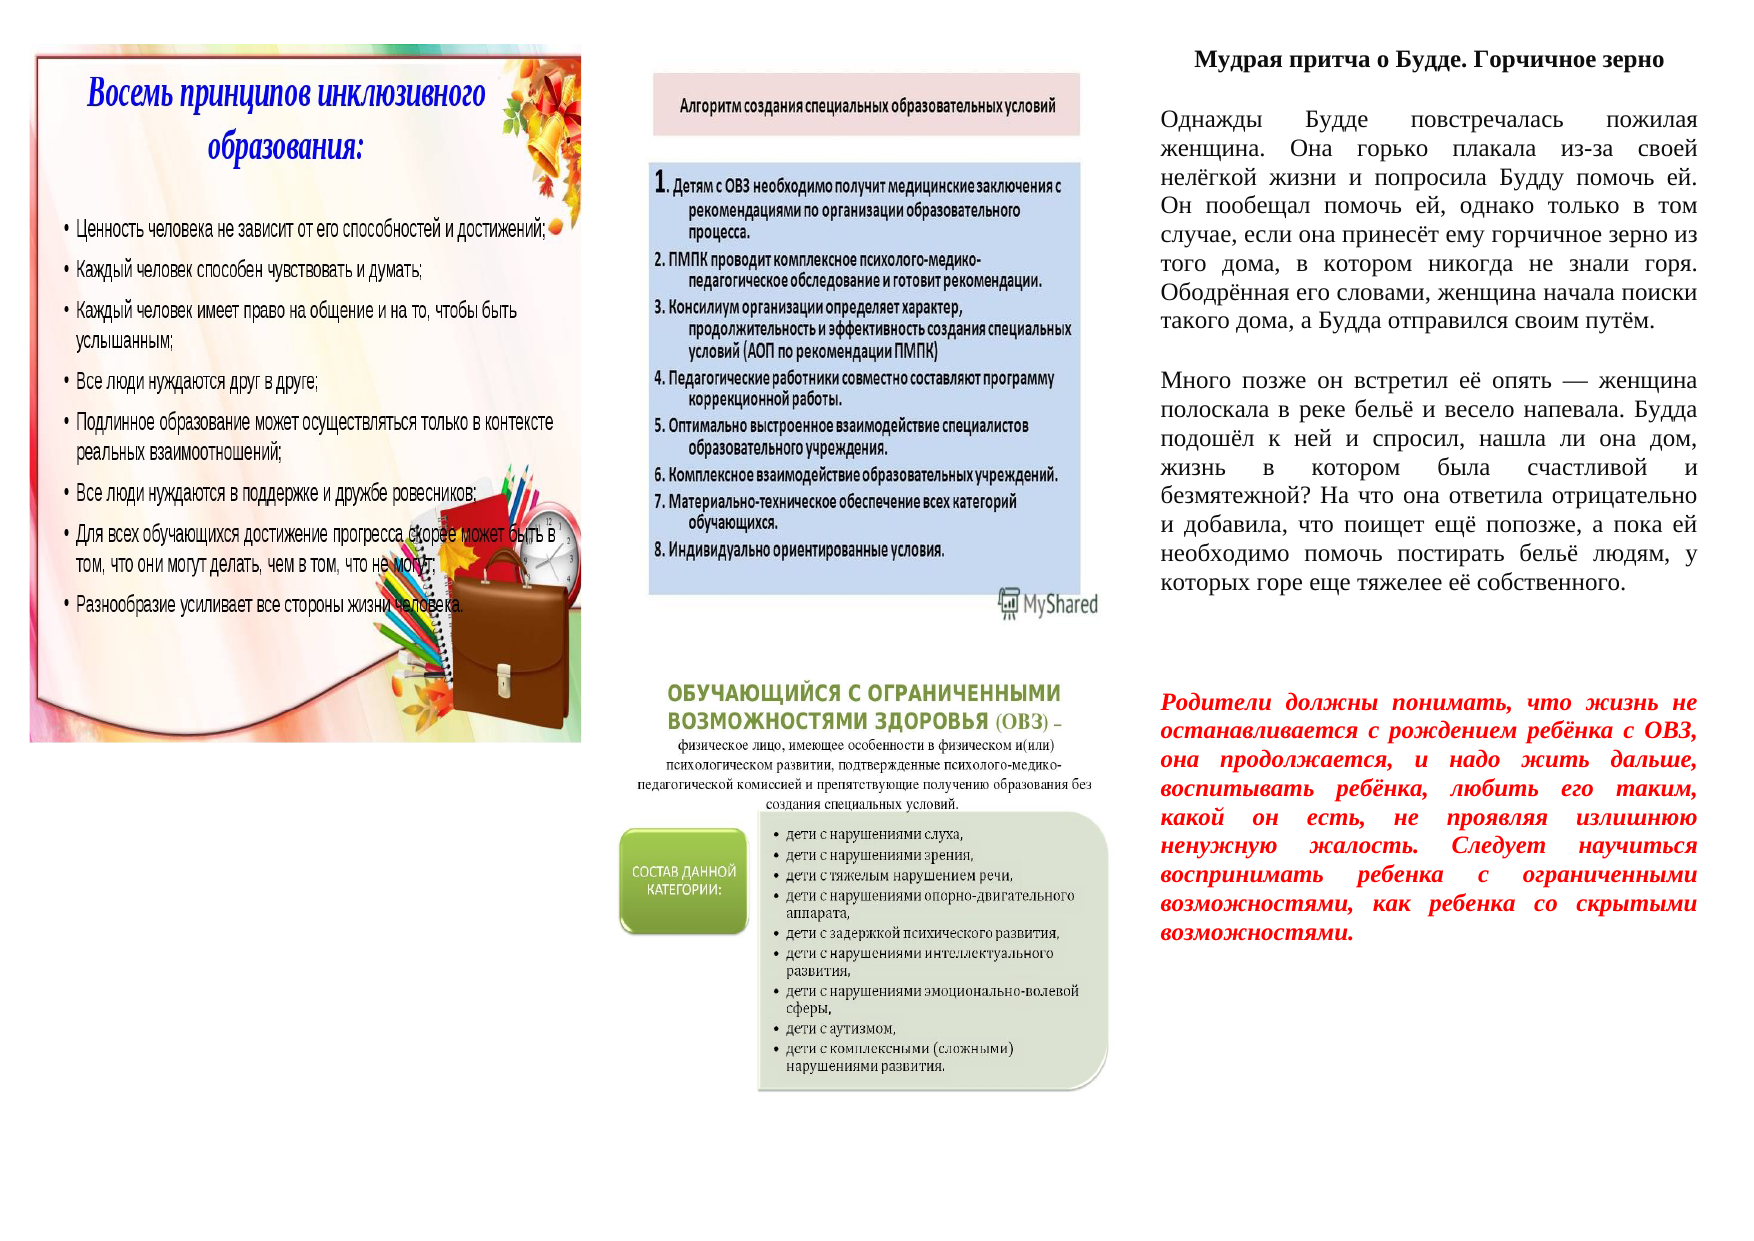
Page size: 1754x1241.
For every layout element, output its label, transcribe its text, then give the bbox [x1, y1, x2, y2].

text Много позже он встретил её опять — женщина полоскала в реке бельё и весело напевала. Будда подошёл к ней и спросил, нашла ли она дом, жизнь в котором была счастливой и безмятежной? На что она ответила отрицательно и добавила, что поищет ещё попозже, а пока ей необходимо помочь постирать бельё людям, у которых горе еще тяжелее её собственного. [1160, 366, 1698, 596]
picture [605, 653, 1123, 1096]
picture [29, 44, 582, 743]
text Однажды Будде повстречалась пожилая женщина. Она горько плакала из-за своей нелёгкой жизни и попросила Будду помочь ей. Он пообещал помочь ей, однако только в том случае, если она принесёт ему горчичное зерно из того дома, в котором никогда не знали горя. Ободрённая его словами, женщина начала поиски такого дома, а Будда отправился своим путём. [1160, 104, 1698, 334]
text Родители должны понимать, что жизнь не останавливается с рождением ребёнка с ОВЗ, она продолжается, и надо жить дальше, воспитывать ребёнка, любить его таким, какой он есть, не проявляя излишнюю ненужную жалость. Следует научиться воспринимать ребенка с ограниченными возможностями, как ребенка со скрытыми возможностями. [1160, 687, 1698, 946]
picture [606, 44, 1122, 650]
text Мудрая притча о Будде. Горчичное зерно [1160, 44, 1698, 73]
